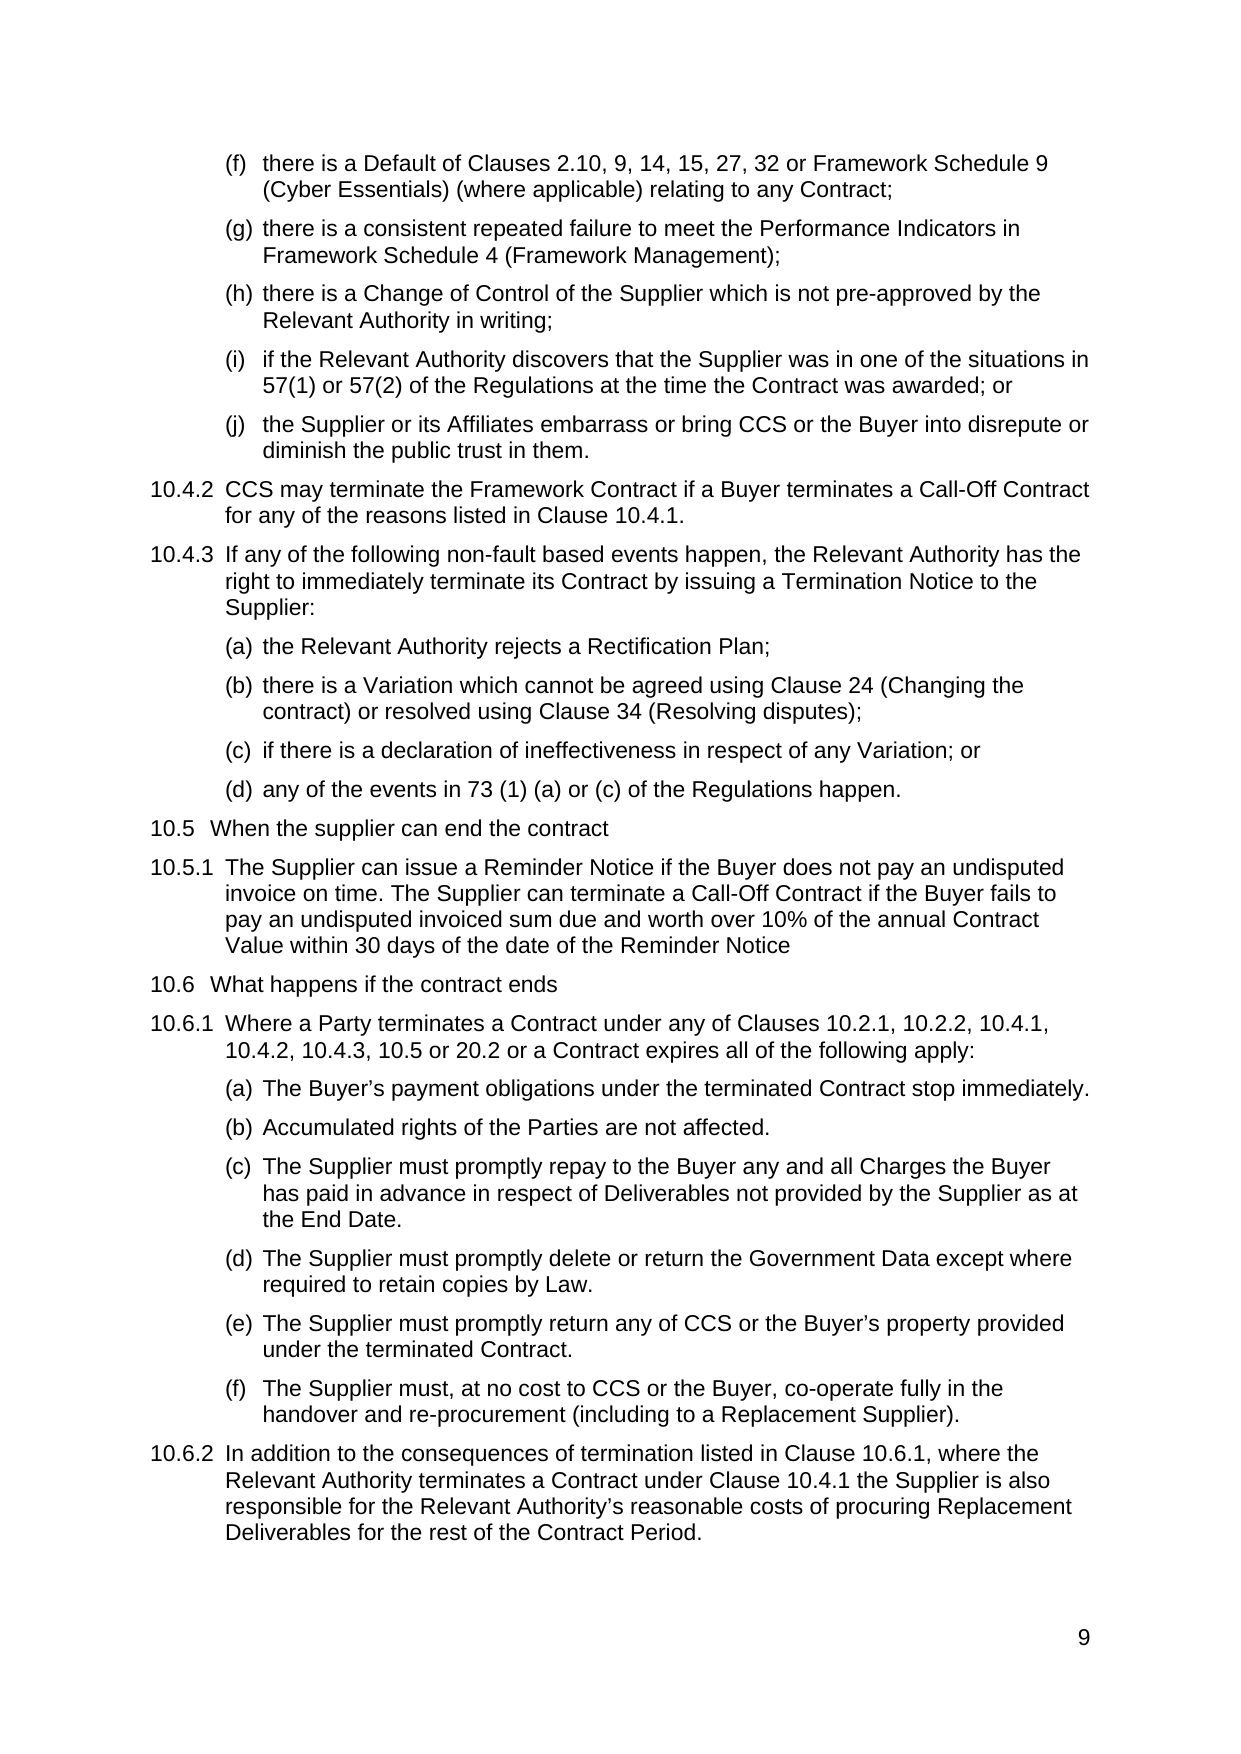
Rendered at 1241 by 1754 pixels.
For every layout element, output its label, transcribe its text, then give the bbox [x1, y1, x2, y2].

list any of the events in 73 (1) (a) or (c) of the Regulations happen. [225, 776, 1090, 802]
list there is a Default of Clauses 2.10, 9, 14, 15, 27, 32 or Framework Schedule 9 (Cyber Essentials) (where applicable) relating to any Contract; [225, 150, 1090, 203]
list If any of the following non-fault based events happen, the Relevant Authority has the right to immediately terminate its Contract by issuing a Termination Notice to the Supplier: [150, 541, 1090, 620]
list The Supplier must, at no cost to CCS or the Buyer, co-operate fully in the handover and re-procurement (including to a Replacement Supplier). [225, 1375, 1090, 1428]
list The Supplier can issue a Reminder Notice if the Buyer does not pay an undisputed invoice on time. The Supplier can terminate a Call-Off Contract if the Buyer fails to pay an undisputed invoiced sum due and worth over 10% of the annual Contract Value within 30 days of the date of the Reminder Notice [150, 853, 1090, 959]
list What happens if the contract ends [150, 971, 1090, 998]
list In addition to the consequences of termination listed in Clause 10.6.1, where the Relevant Authority terminates a Contract under Clause 10.4.1 the Supplier is also responsible for the Relevant Authority’s reasonable costs of procuring Replacement Deliverables for the rest of the Contract Period. [150, 1440, 1090, 1546]
list there is a Variation which cannot be agreed using Clause 24 (Changing the contract) or resolved using Clause 34 (Resolving disputes); [225, 672, 1090, 724]
list Where a Party terminates a Contract under any of Clauses 10.2.1, 10.2.2, 10.4.1, 10.4.2, 10.4.3, 10.5 or 20.2 or a Contract expires all of the following apply: [150, 1010, 1090, 1063]
list When the supplier can end the contract [150, 814, 1090, 841]
list The Supplier must promptly repay to the Buyer any and all Charges the Buyer has paid in advance in respect of Deliverables not provided by the Supplier as at the End Date. [225, 1153, 1090, 1232]
list CCS may terminate the Framework Contract if a Buyer terminates a Call-Off Contract for any of the reasons listed in Clause 10.4.1. [150, 476, 1090, 529]
list the Supplier or its Affiliates embarrass or bring CCS or the Buyer into disrepute or diminish the public trust in them. [225, 411, 1090, 463]
list Accumulated rights of the Parties are not affected. [225, 1114, 1090, 1141]
list if the Relevant Authority discovers that the Supplier was in one of the situations in 57(1) or 57(2) of the Regulations at the time the Contract was awarded; or [225, 346, 1090, 398]
list there is a consistent repeated failure to meet the Performance Indicators in Framework Schedule 4 (Framework Management); [225, 215, 1090, 268]
list if there is a declaration of ineffectiveness in respect of any Variation; or [225, 737, 1090, 763]
list The Supplier must promptly delete or return the Government Data except where required to retain copies by Law. [225, 1245, 1090, 1297]
list The Buyer’s payment obligations under the terminated Contract stop immediately. [225, 1075, 1090, 1102]
list the Relevant Authority rejects a Rectification Plan; [225, 633, 1090, 659]
list there is a Change of Control of the Supplier which is not pre-approved by the Relevant Authority in writing; [225, 280, 1090, 333]
list The Supplier must promptly return any of CCS or the Buyer’s property provided under the terminated Contract. [225, 1310, 1090, 1363]
